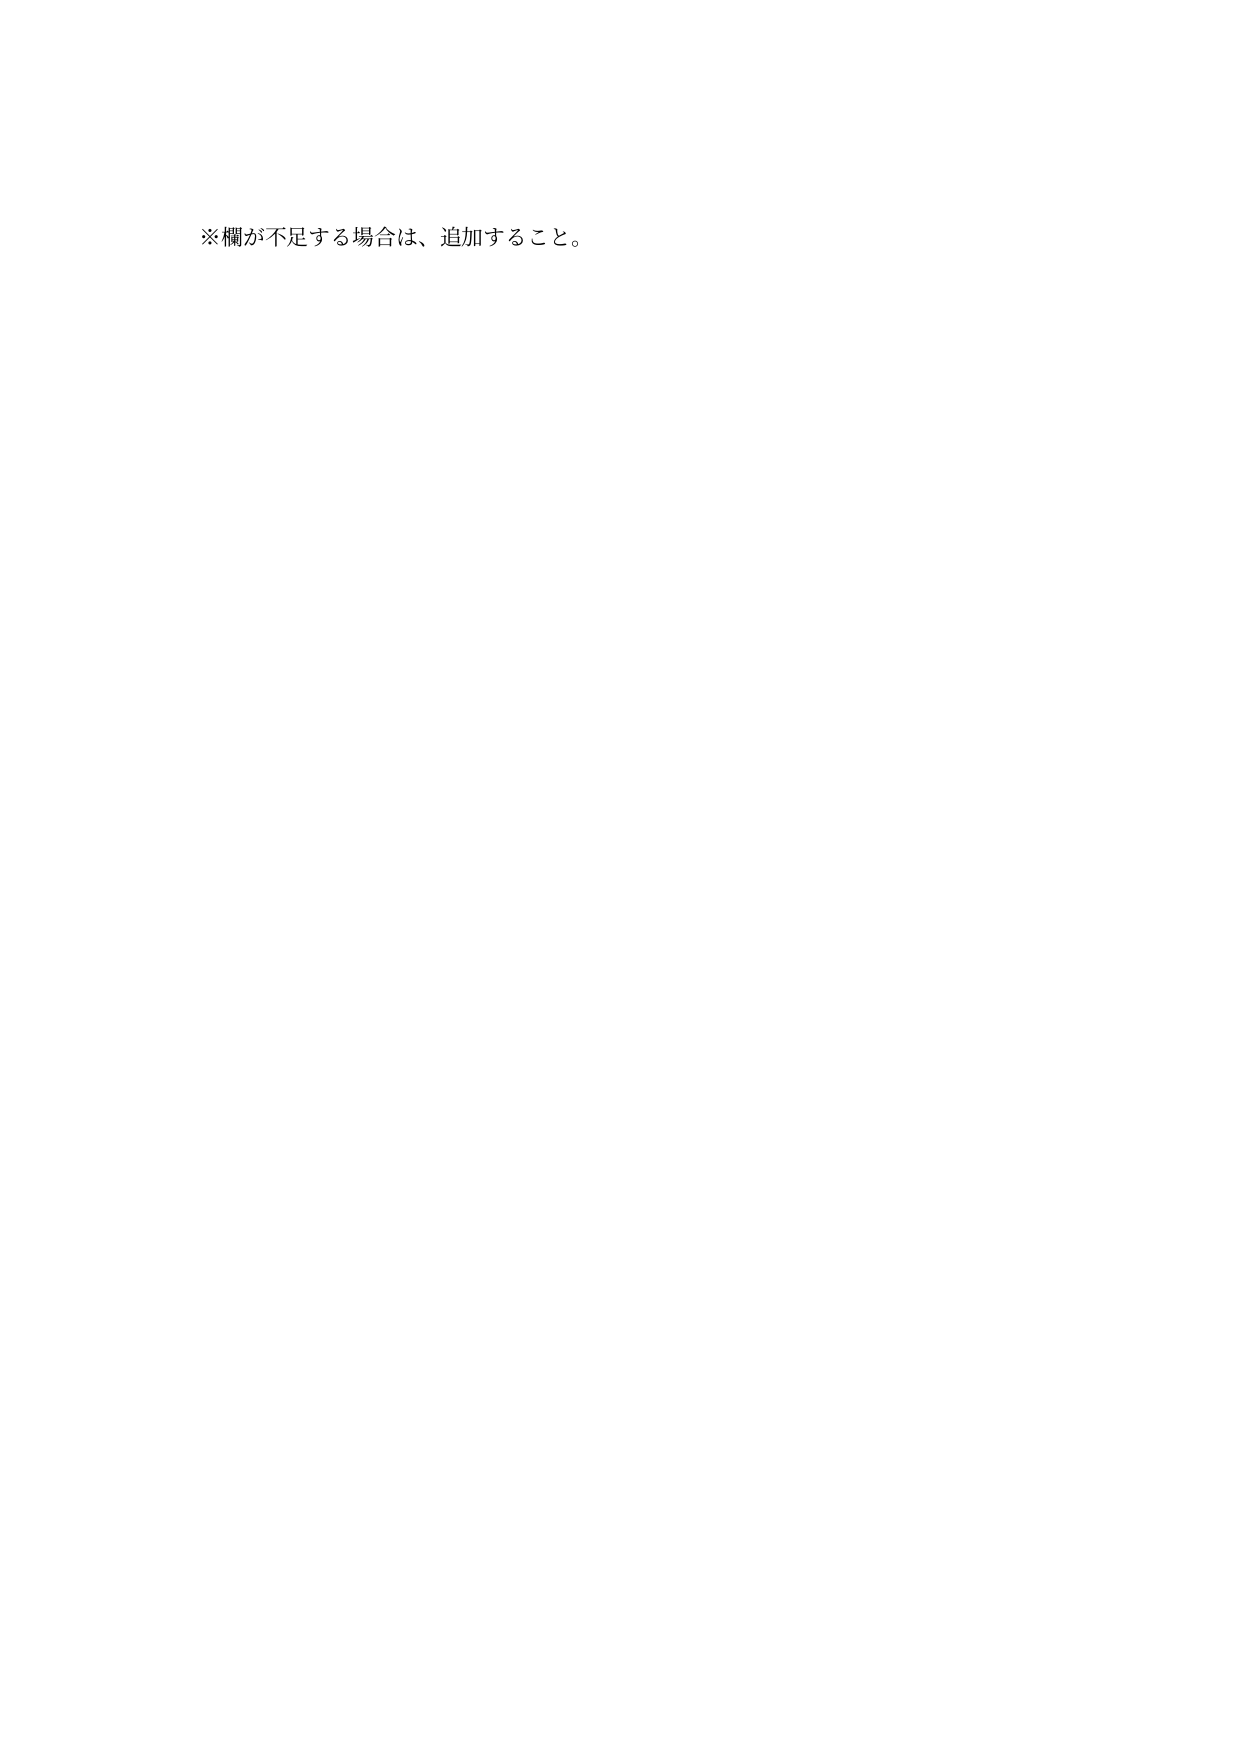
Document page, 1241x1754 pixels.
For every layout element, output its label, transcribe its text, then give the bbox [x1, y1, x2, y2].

text ※欄が不足する場合は、追加すること。 [177, 217, 1063, 254]
